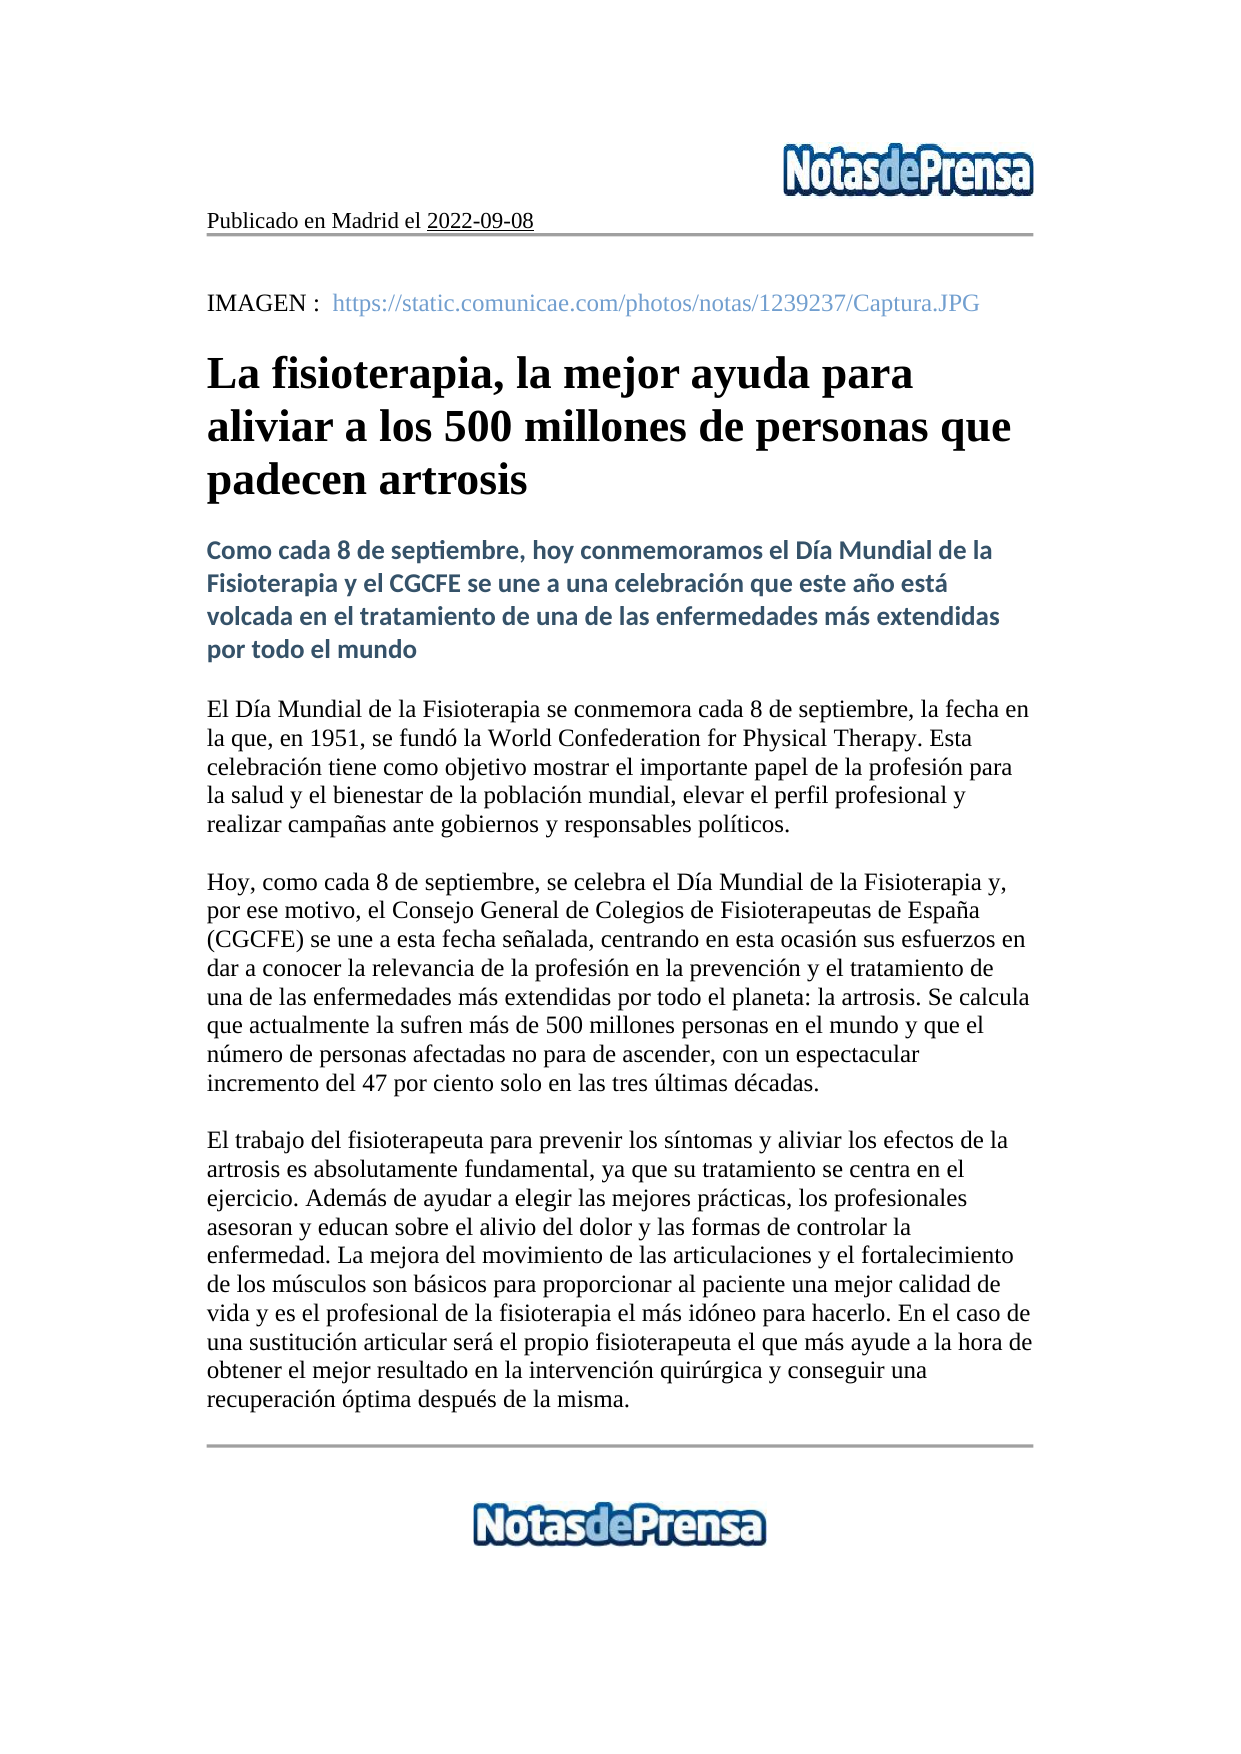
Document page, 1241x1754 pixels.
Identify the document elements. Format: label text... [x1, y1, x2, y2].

subtitle La fisioterapia, la mejor ayuda para aliviar a los 500 millones de personas que padecen artrosis [207, 346, 1033, 504]
picture [473, 1501, 767, 1548]
subtitle Como cada 8 de septiembre, hoy conmemoramos el Día Mundial de la Fisioterapia y el CGCFE se une a una celebración que este año está volcada en el tratamiento de una de las enfermedades más extendidas por todo el mundo [207, 533, 1033, 666]
picture [783, 142, 1034, 199]
text IMAGEN : https://static.comunicae.com/photos/notas/1239237/Captura.JPG [207, 288, 1033, 317]
